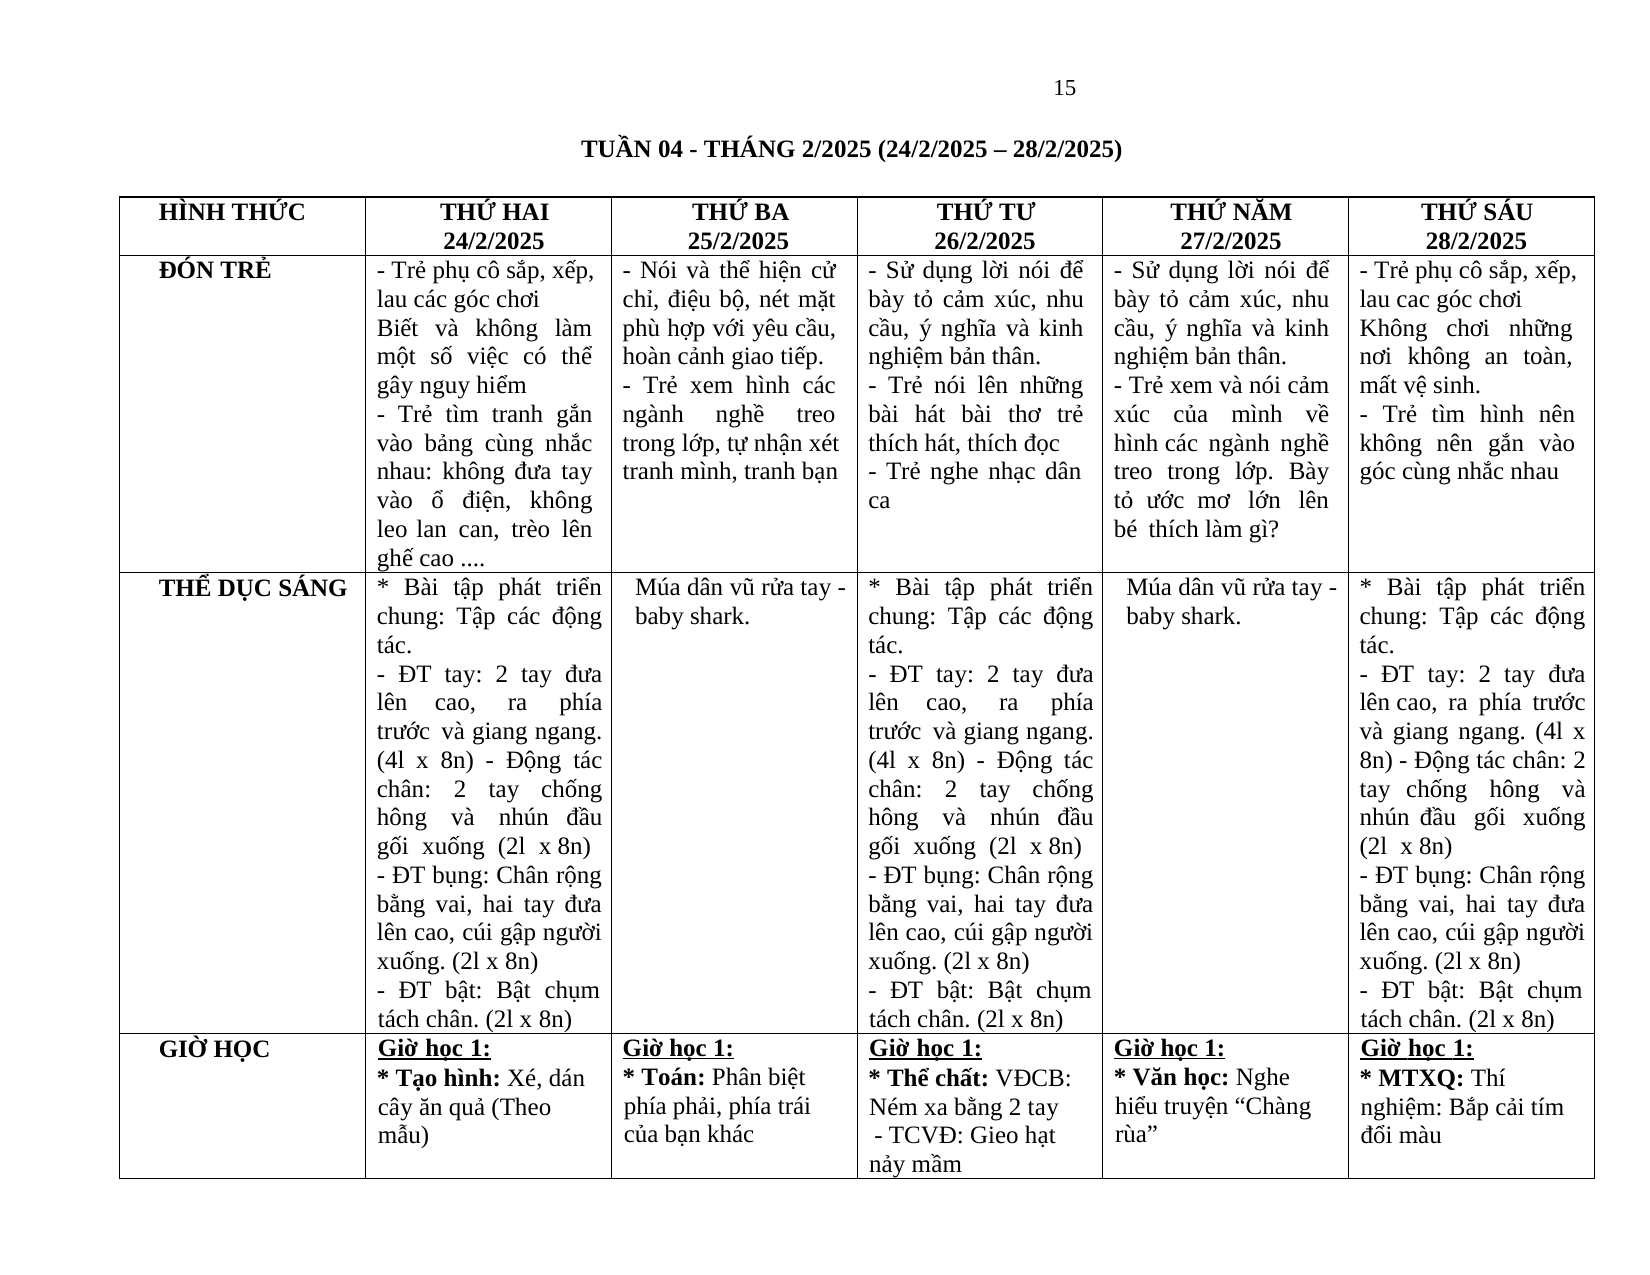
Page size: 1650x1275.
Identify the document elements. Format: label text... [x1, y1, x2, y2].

text * Toán: Phân biệt phía phải, phía trái của bạn khác [622, 1062, 817, 1148]
text * Văn học: Nghe hiểu truyện “Chàng rùa” [1114, 1062, 1317, 1148]
text - Trẻ nghe nhạc dân ca [868, 456, 1087, 514]
text - Sử dụng lời nói để bày tỏ cảm xúc, nhu cầu, ý nghĩa và kinh nghiệm bản thân. [868, 255, 1083, 370]
text - TCVĐ: Gieo hạt nảy mầm [869, 1120, 1061, 1178]
text 15 [1053, 74, 1586, 101]
text GIỜ HỌC [158, 1034, 349, 1063]
text * Tạo hình: Xé, dán cây ăn quả (Theo mẫu) [377, 1063, 590, 1149]
text - Sử dụng lời nói để bày tỏ cảm xúc, nhu cầu, ý nghĩa và kinh nghiệm bản thân. [1114, 255, 1329, 370]
text - Trẻ xem và nói cảm xúc của mình về hình các ngành nghề treo trong lớp. Bày tỏ ước mơ lớn lên bé thích làm gì? [1114, 370, 1329, 543]
text - Trẻ tìm hình nên không nên gắn vào góc cùng nhắc nhau [1359, 399, 1575, 485]
text HÌNH THỨC [158, 197, 349, 226]
text - Trẻ phụ cô sắp, xếp, lau các góc chơi [377, 255, 596, 313]
text THỨ SÁU 28/2/2025 [1421, 197, 1540, 255]
text - ĐT bụng: Chân rộng bằng vai, hai tay đưa lên cao, cúi gập người xuống. (2l x 8n) [1359, 860, 1585, 975]
text THỨ NĂM 27/2/2025 [1170, 197, 1298, 255]
text - ĐT bụng: Chân rộng bằng vai, hai tay đưa lên cao, cúi gập người xuống. (2l x 8n) [868, 860, 1093, 975]
text * MTXQ: Thí nghiệm: Bắp cải tím đổi màu [1359, 1063, 1571, 1149]
text * Bài tập phát triển chung: Tập các động tác. [377, 572, 602, 659]
text THỨ HAI 24/2/2025 [440, 197, 556, 255]
text - Trẻ tìm tranh gắn vào bảng cùng nhắc nhau: không đưa tay vào ổ điện, không leo lan can, trèo lên ghế cao .... [377, 399, 592, 571]
text Múa dân vũ rửa tay -baby shark. [1126, 572, 1343, 630]
text - ĐT bụng: Chân rộng bằng vai, hai tay đưa lên cao, cúi gập người xuống. (2l x 8n) [377, 860, 602, 975]
text - Trẻ phụ cô sắp, xếp, lau cac góc chơi Không chơi những nơi không an toàn, mất vệ sinh. [1359, 255, 1579, 399]
text - ĐT bật: Bật chụm tách chân. (2l x 8n) Giờ học 1: [868, 975, 1097, 1062]
text - ĐT tay: 2 tay đưa lên cao, ra phía trước và giang ngang. (4l x 8n) - Động tác chân: 2 tay chống hông và nhún đầu gối xuống (2l x 8n) [377, 659, 602, 860]
text Giờ học 1: [1114, 1034, 1339, 1062]
text Múa dân vũ rửa tay -baby shark. [635, 572, 852, 630]
text ĐÓN TRẺ [158, 256, 349, 284]
text THỨ BA 25/2/2025 [681, 197, 789, 255]
text * Bài tập phát triển chung: Tập các động tác. [868, 572, 1093, 659]
text THỨ TƯ 26/2/2025 [928, 197, 1035, 255]
text - ĐT bật: Bật chụm tách chân. (2l x 8n) Giờ học 1: [377, 975, 606, 1062]
text TUẦN 04 - THÁNG 2/2025 (24/2/2025 – 28/2/2025) [581, 134, 1586, 163]
text - ĐT tay: 2 tay đưa lên cao, ra phía trước và giang ngang. (4l x 8n) - Động tác chân: 2 tay chống hông và nhún đầu gối xuống (2l x 8n) [1359, 659, 1585, 860]
text * Thể chất: VĐCB: Ném xa bằng 2 tay [868, 1063, 1077, 1120]
text - Trẻ nói lên những bài hát bài thơ trẻ thích hát, thích đọc [868, 370, 1083, 456]
text - Nói và thể hiện cử chỉ, điệu bộ, nét mặt phù hợp với yêu cầu, hoàn cảnh giao tiếp. - Trẻ xem hình các ngành nghề treo trong lớp, tự nhận xét tranh mình, tranh bạn [622, 255, 842, 485]
text THỂ DỤC SÁNG [158, 573, 349, 602]
text - ĐT bật: Bật chụm tách chân. (2l x 8n) Giờ học 1: [1359, 975, 1589, 1062]
text * Bài tập phát triển chung: Tập các động tác. [1359, 572, 1585, 659]
text Biết và không làm một số việc có thể gây nguy hiểm [377, 313, 592, 399]
text - ĐT tay: 2 tay đưa lên cao, ra phía trước và giang ngang. (4l x 8n) - Động tác chân: 2 tay chống hông và nhún đầu gối xuống (2l x 8n) [868, 659, 1093, 860]
text Giờ học 1: [622, 1034, 848, 1062]
